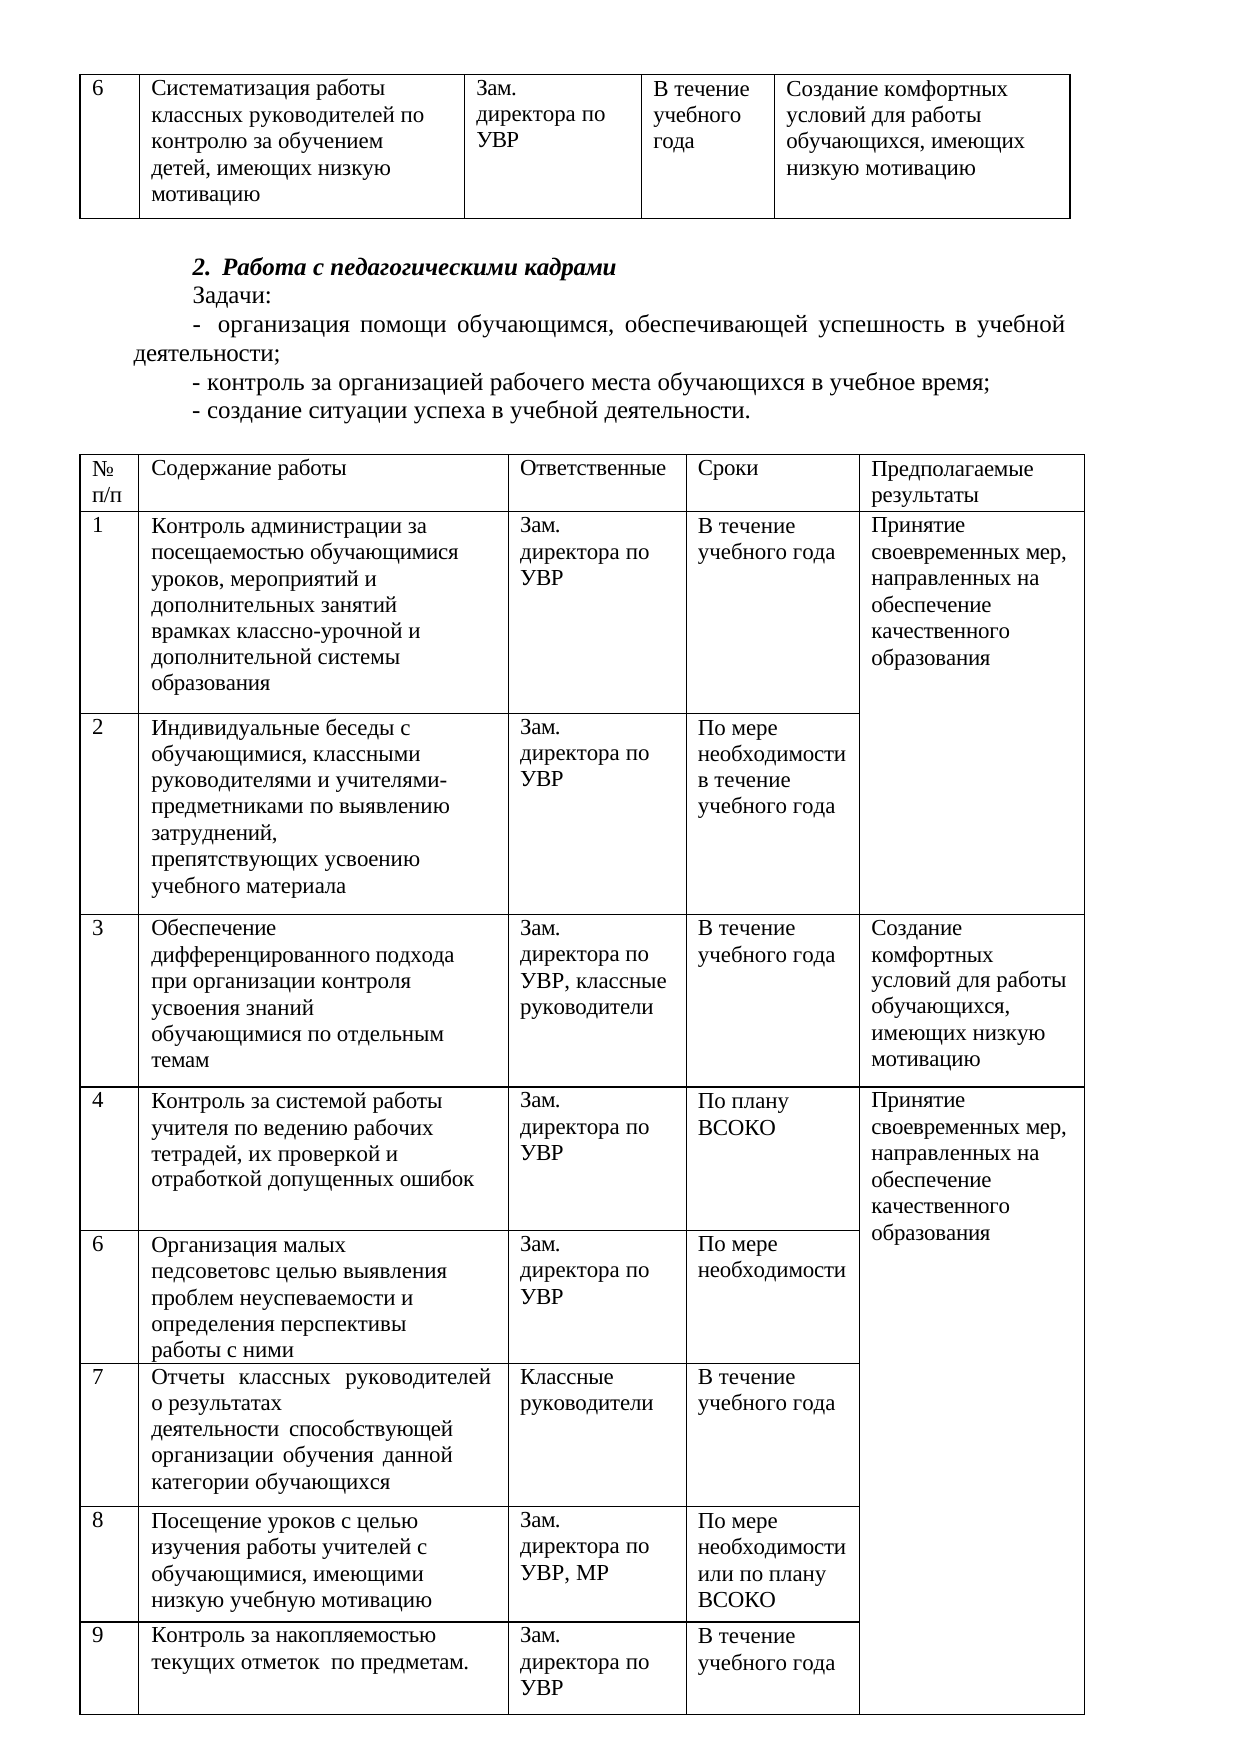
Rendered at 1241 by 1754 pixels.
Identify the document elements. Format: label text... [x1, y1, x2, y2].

table_cell 7 [81, 1364, 138, 1506]
table_cell Отчеты классных руководителей о результатах деятельности способствующей организации обучения данной категории обучающихся [139, 1364, 508, 1506]
table_cell Контроль за накопляемостью текущих отметок по предметам. [139, 1623, 508, 1714]
table_cell В течение учебного года [687, 1623, 859, 1714]
table_cell Создание комфортных условий для работы обучающихся, имеющих низкую мотивацию [860, 915, 1084, 1086]
table_cell Классные руководители [509, 1364, 686, 1506]
table_cell Зам. директора по УВР [509, 1231, 686, 1363]
table_cell По плану ВСОКО [687, 1088, 859, 1230]
table_cell Контроль за системой работы учителя по ведению рабочих тетрадей, их проверкой и отработкой допущенных ошибок [139, 1088, 508, 1230]
table_cell Обеспечение дифференцированного подхода при организации контроля усвоения знаний обучающимися по отдельным темам [139, 915, 508, 1086]
table_cell Зам. директора по УВР [509, 1088, 686, 1230]
table_header Предполагаемые результаты [860, 455, 1084, 511]
table_cell Зам. директора по УВР [509, 714, 686, 913]
table_cell Зам. директора по УВР [509, 512, 686, 712]
table_cell 6 [81, 75, 139, 218]
table_cell Систематизация работы классных руководителей по контролю за обучением детей, имеющих низкую мотивацию [140, 75, 464, 218]
table_cell Принятие своевременных мер, направленных на обеспечение качественного образования [860, 512, 1084, 913]
table_cell Индивидуальные беседы с обучающимися, классными руководителями и учителями- предметниками по выявлению затруднений, препятствующих усвоению учебного материала [139, 714, 508, 913]
table_cell По мере необходимости или по плану ВСОКО [687, 1507, 859, 1621]
table_cell Организация малых педсоветовс целью выявления проблем неуспеваемости и определения перспективы работы с ними [139, 1231, 508, 1363]
table_cell Контроль администрации за посещаемостью обучающимися уроков, мероприятий и дополнительных занятий врамках классно-урочной и дополнительной системы образования [139, 512, 508, 712]
table_header Сроки [687, 455, 859, 511]
table_cell Зам. директора по УВР, МР [509, 1507, 686, 1621]
table_cell По мере необходимости в течение учебного года [687, 714, 859, 913]
list создание ситуации успеха в учебной деятельности. [192, 396, 1181, 424]
table_header Ответственные [509, 455, 686, 511]
table_cell Создание комфортных условий для работы обучающихся, имеющих низкую мотивацию [775, 75, 1069, 218]
list Работа с педагогическими кадрами [192, 253, 1181, 281]
table_cell Зам. директора по УВР [465, 75, 641, 218]
table_cell 4 [81, 1088, 138, 1230]
table_header № п/п [81, 455, 138, 511]
list организация помощи обучающимся, обеспечивающей успешность в учебной деятельности; [133, 310, 1113, 366]
table_cell 9 [81, 1623, 138, 1714]
table_cell Посещение уроков с целью изучения работы учителей с обучающимися, имеющими низкую учебную мотивацию [139, 1507, 508, 1621]
table_cell 3 [81, 915, 138, 1086]
text Задачи: [192, 281, 1181, 309]
table_cell 2 [81, 714, 138, 913]
table_cell 1 [81, 512, 138, 712]
table_cell В течение учебного года [642, 75, 774, 218]
table_cell Зам. директора по УВР [509, 1623, 686, 1714]
table_cell Зам. директора по УВР, классные руководители [509, 915, 686, 1086]
table_cell Принятие своевременных мер, направленных на обеспечение качественного образования [860, 1088, 1084, 1714]
table_cell 6 [81, 1231, 138, 1363]
table_cell 8 [81, 1507, 138, 1621]
table_cell По мере необходимости [687, 1231, 859, 1363]
table_cell В течение учебного года [687, 512, 859, 712]
list контроль за организацией рабочего места обучающихся в учебное время; [192, 367, 1181, 396]
table_cell В течение учебного года [687, 915, 859, 1086]
table_cell В течение учебного года [687, 1364, 859, 1506]
table_header Содержание работы [139, 455, 508, 511]
